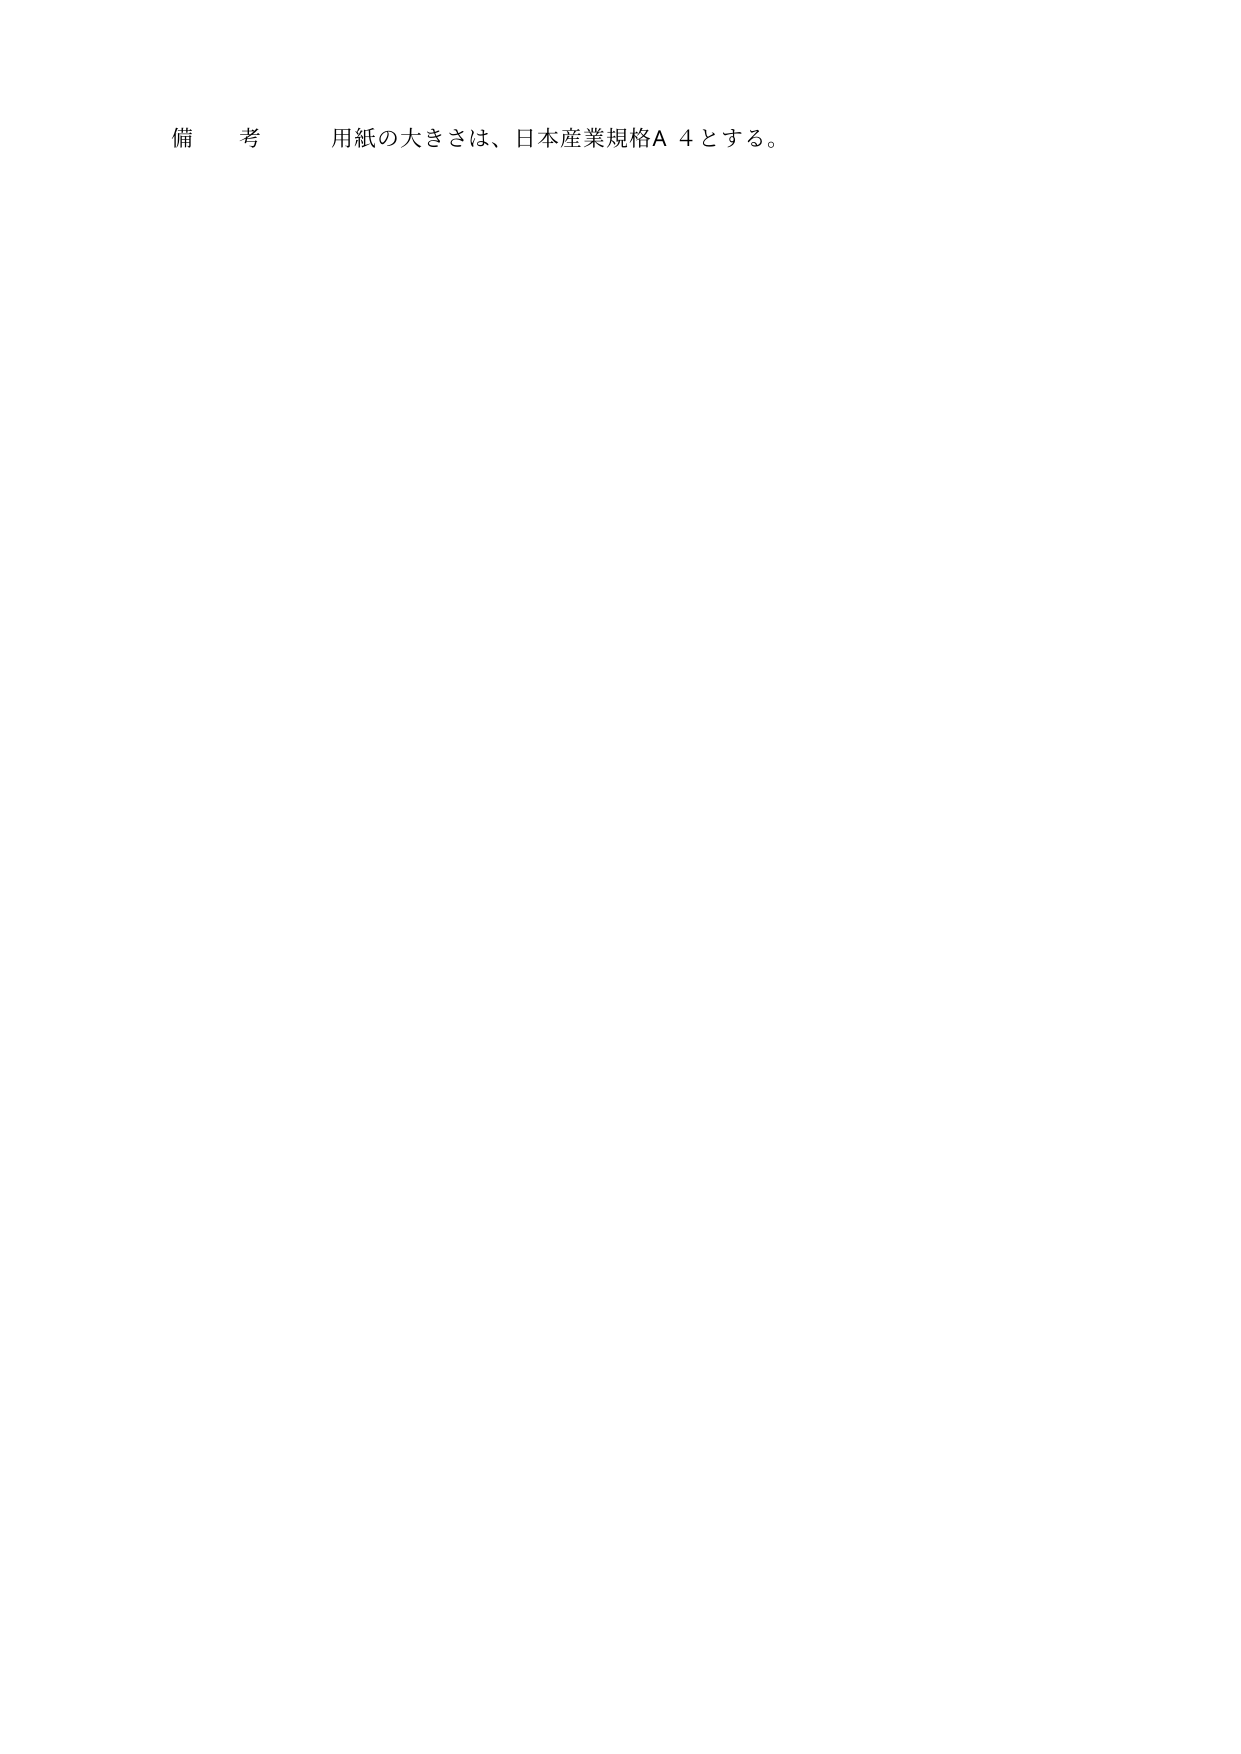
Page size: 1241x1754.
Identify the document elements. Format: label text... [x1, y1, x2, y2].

text 備 考 用紙の大きさは、日本産業規格A４とする。 [148, 121, 1133, 153]
